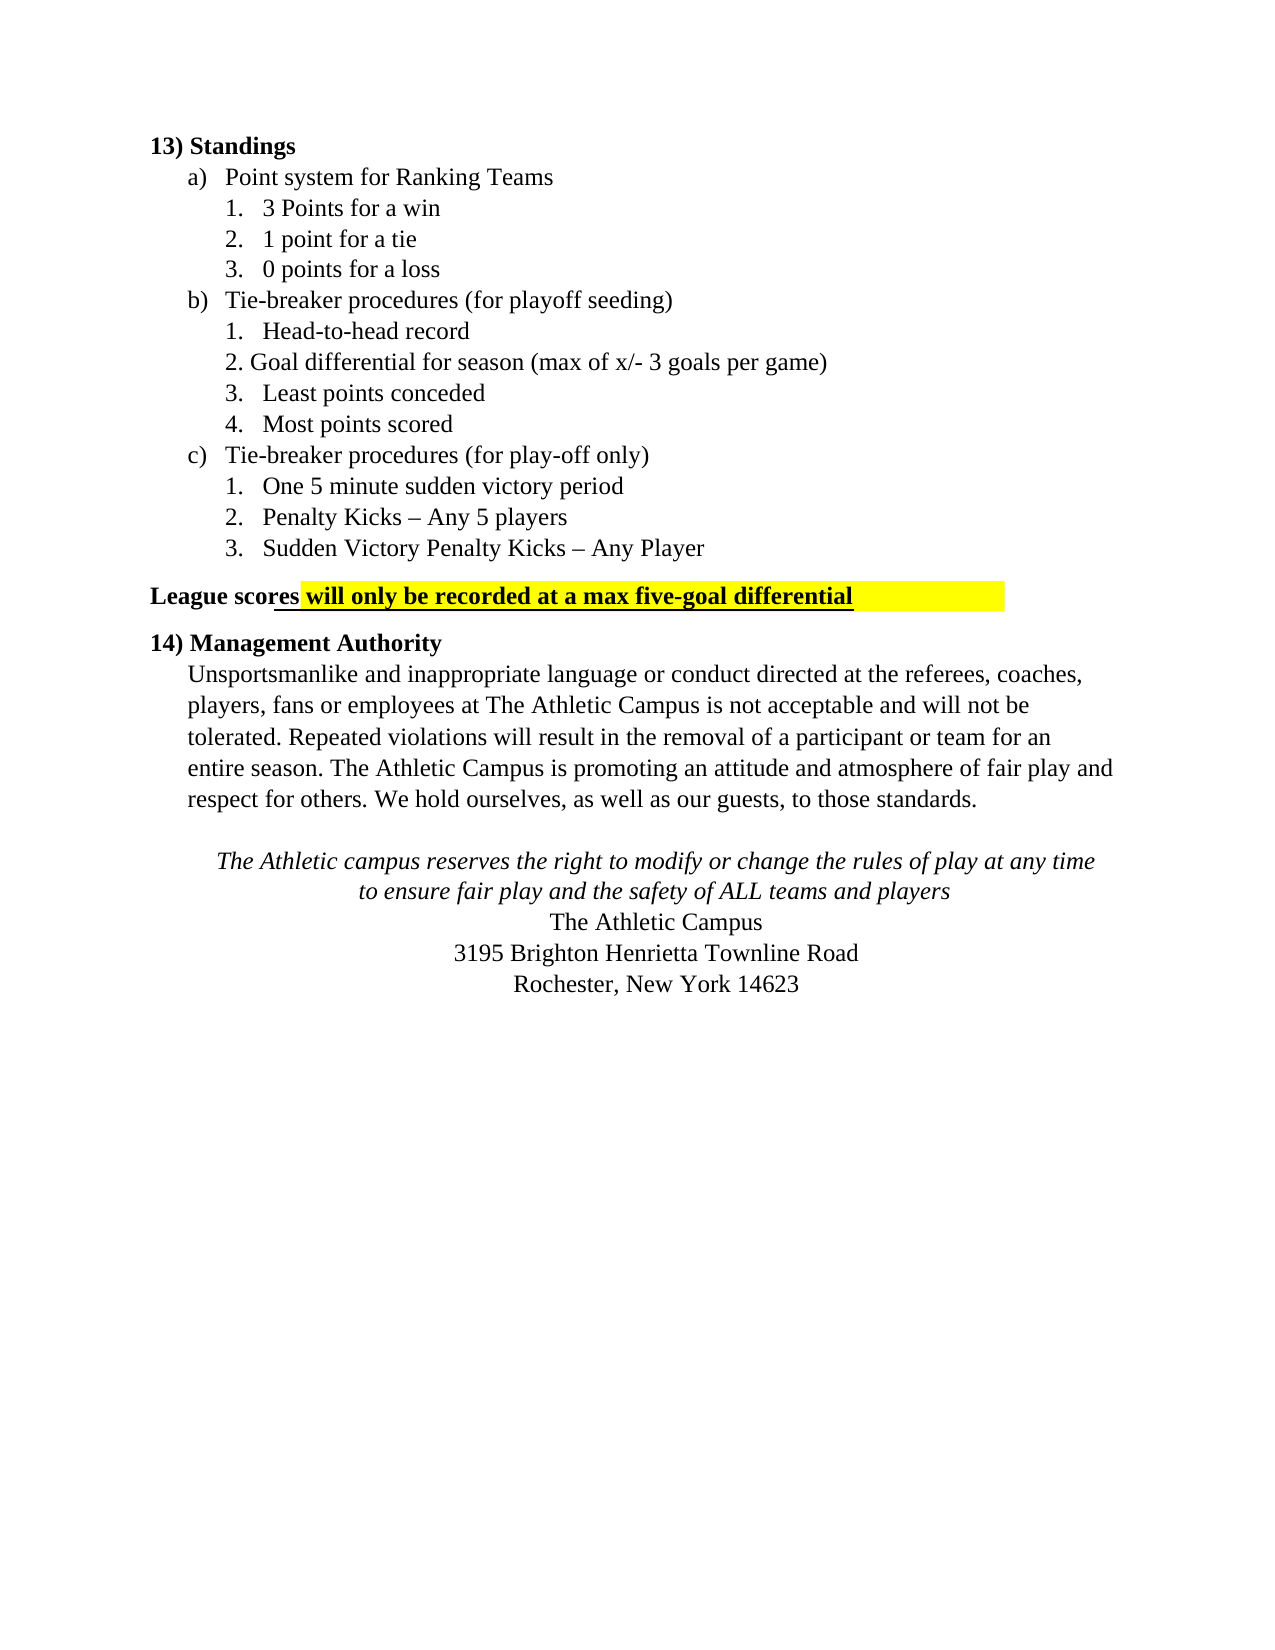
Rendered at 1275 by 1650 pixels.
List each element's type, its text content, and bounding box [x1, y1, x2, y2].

text c) Tie-breaker procedures (for play-off only) [187, 441, 1137, 469]
text 13) Standings [150, 131, 1137, 159]
text Rochester, New York 14623 [509, 969, 803, 998]
text a) Point system for Ranking Teams [187, 162, 1137, 191]
text 3. Least points conceded [225, 378, 1137, 407]
text b) Tie-breaker procedures (for playoff seeding) [187, 286, 1137, 314]
text 3. 0 points for a loss [225, 254, 1137, 283]
text 1. 3 Points for a win [225, 193, 1137, 221]
text 4. Most points scored [225, 409, 1137, 438]
text The Athletic campus reserves the right to modify or change the rules of play at any time to ensure fair play and the safety of ALL teams and players [203, 846, 1108, 905]
text 3195 Brighton Henrietta Townline Road [449, 938, 863, 967]
text 2. Penalty Kicks – Any 5 players [225, 502, 1137, 531]
text League scores will only be recorded at a max five-goal differential [150, 581, 1137, 610]
text Unsportsmanlike and inappropriate language or conduct directed at the referees, coaches, players, fans or employees at The Athletic Campus is not acceptable and will not be tolerated. Repeated violations will result in the removal of a participant or team for an entire season. The Athletic Campus is promoting an attitude and atmosphere of fair play and respect for others. We hold ourselves, as well as our guests, to those standards. [187, 659, 1114, 812]
text 1. One 5 minute sudden victory period [225, 471, 1137, 500]
text 2. 1 point for a tie [225, 224, 1137, 252]
text 1. Head-to-head record [225, 316, 1137, 345]
text The Athletic Campus [545, 907, 767, 936]
text 14) Management Authority [150, 628, 1137, 657]
text 3. Sudden Victory Penalty Kicks – Any Player [225, 533, 1137, 562]
text 2. Goal differential for season (max of x/- 3 goals per game) [225, 347, 1137, 376]
